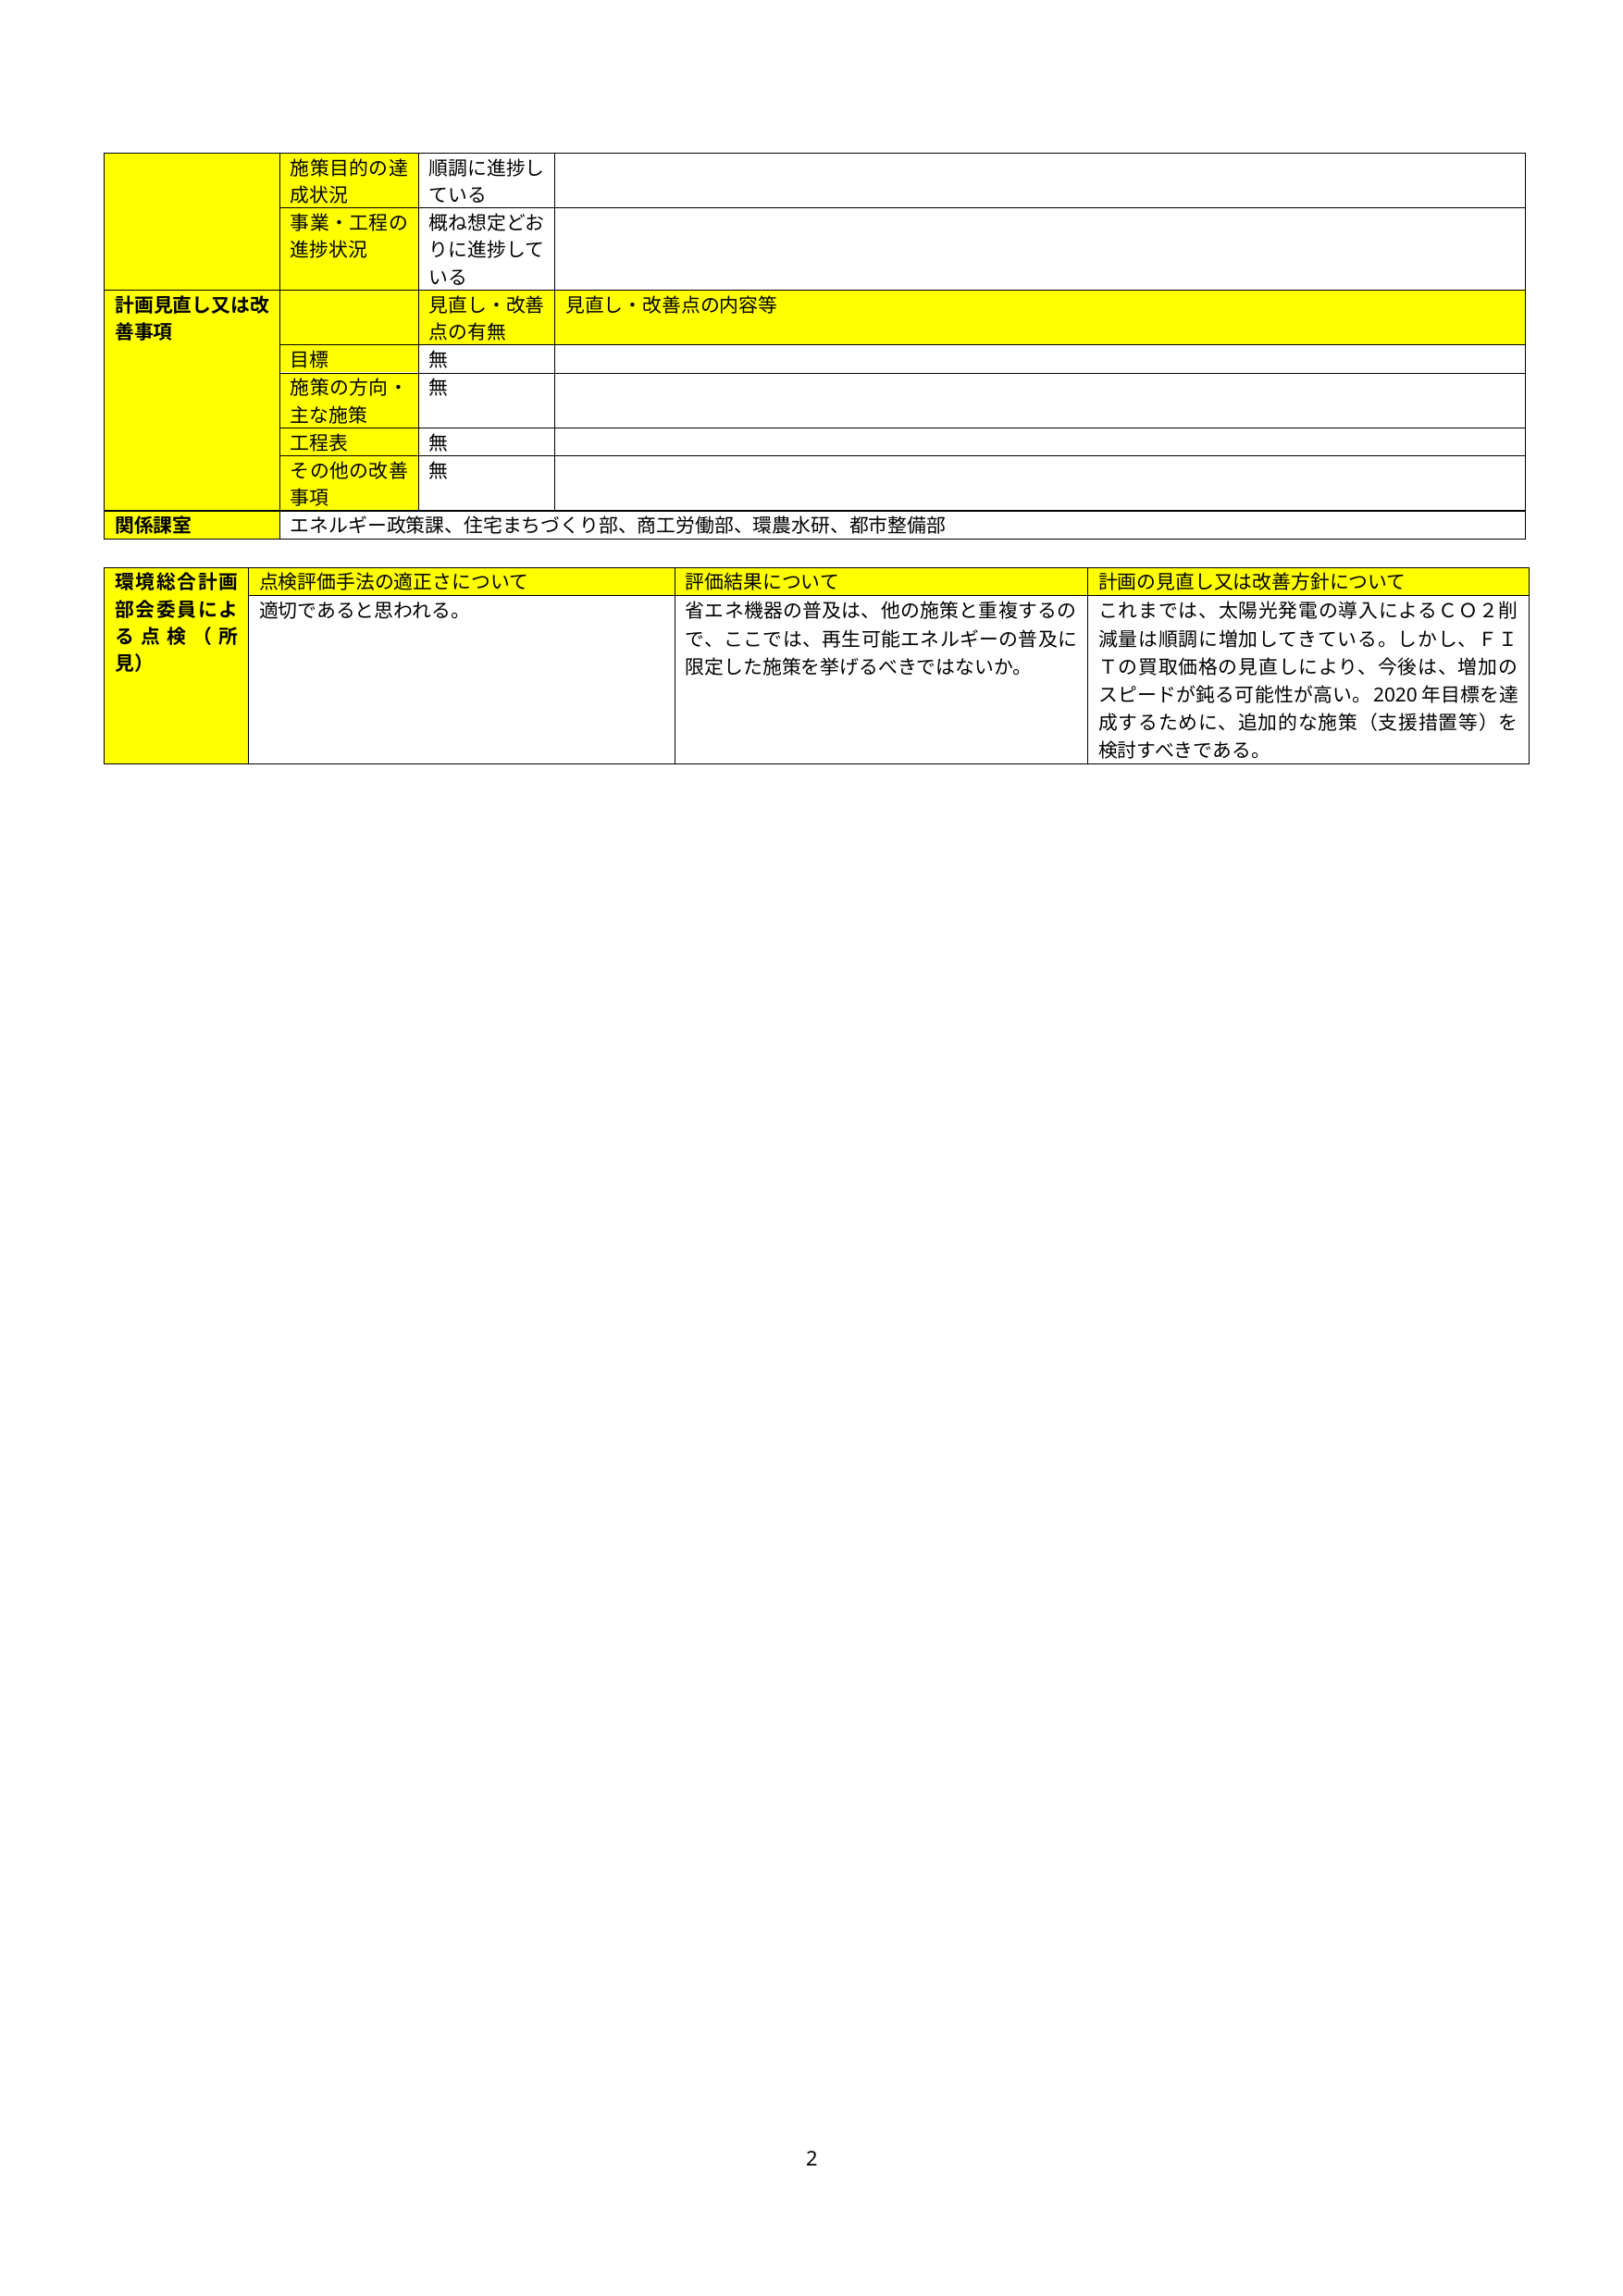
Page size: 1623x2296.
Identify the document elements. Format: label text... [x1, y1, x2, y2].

table_cell 目標 [280, 345, 418, 372]
table_cell [555, 345, 1525, 372]
table_cell 見直し・改善点の有無 [419, 291, 554, 344]
table_header 点検評価手法の適正さについて [249, 568, 675, 595]
table_cell 無 [419, 456, 554, 510]
table_header 環境総合計画部会委員による点検（所見） [105, 568, 248, 763]
table_cell これまでは、太陽光発電の導入によるＣＯ２削減量は順調に増加してきている。しかし、ＦＩＴの買取価格の見直しにより、今後は、増加のスピードが鈍る可能性が高い。2020年目標を達成するために、追加的な施策（支援措置等）を検討すべきである。 [1088, 596, 1529, 763]
table_cell 省エネ機器の普及は、他の施策と重複するので、ここでは、再生可能エネルギーの普及に限定した施策を挙げるべきではないか。 [675, 596, 1087, 763]
table_cell 計画見直し又は改善事項 [105, 291, 279, 510]
table_cell 工程表 [280, 428, 418, 455]
table_cell 無 [419, 374, 554, 428]
table_header 計画の見直し又は改善方針について [1088, 568, 1529, 595]
table_cell [555, 154, 1525, 207]
table_cell [555, 456, 1525, 510]
table_cell その他の改善事項 [280, 456, 418, 510]
table_cell 概ね想定どおりに進捗している [419, 208, 554, 290]
table_cell [555, 428, 1525, 455]
table_cell エネルギー政策課、住宅まちづくり部、商工労働部、環農水研、都市整備部 [280, 512, 1525, 539]
table_cell 無 [419, 428, 554, 455]
table_cell 適切であると思われる。 [249, 596, 675, 763]
table_cell 評価 [105, 154, 279, 290]
table_header 評価結果について [675, 568, 1087, 595]
table_cell 施策の方向・主な施策 [280, 374, 418, 428]
table_cell 無 [419, 345, 554, 372]
table_cell [280, 291, 418, 344]
table_cell [555, 208, 1525, 290]
table_cell 順調に進捗している [419, 154, 554, 207]
table_cell 事業・工程の進捗状況 [280, 208, 418, 290]
table_cell 見直し・改善点の内容等 [555, 291, 1525, 344]
table_cell 関係課室 [105, 512, 279, 539]
table_cell 施策目的の達成状況 [280, 154, 418, 207]
table_cell [555, 374, 1525, 428]
